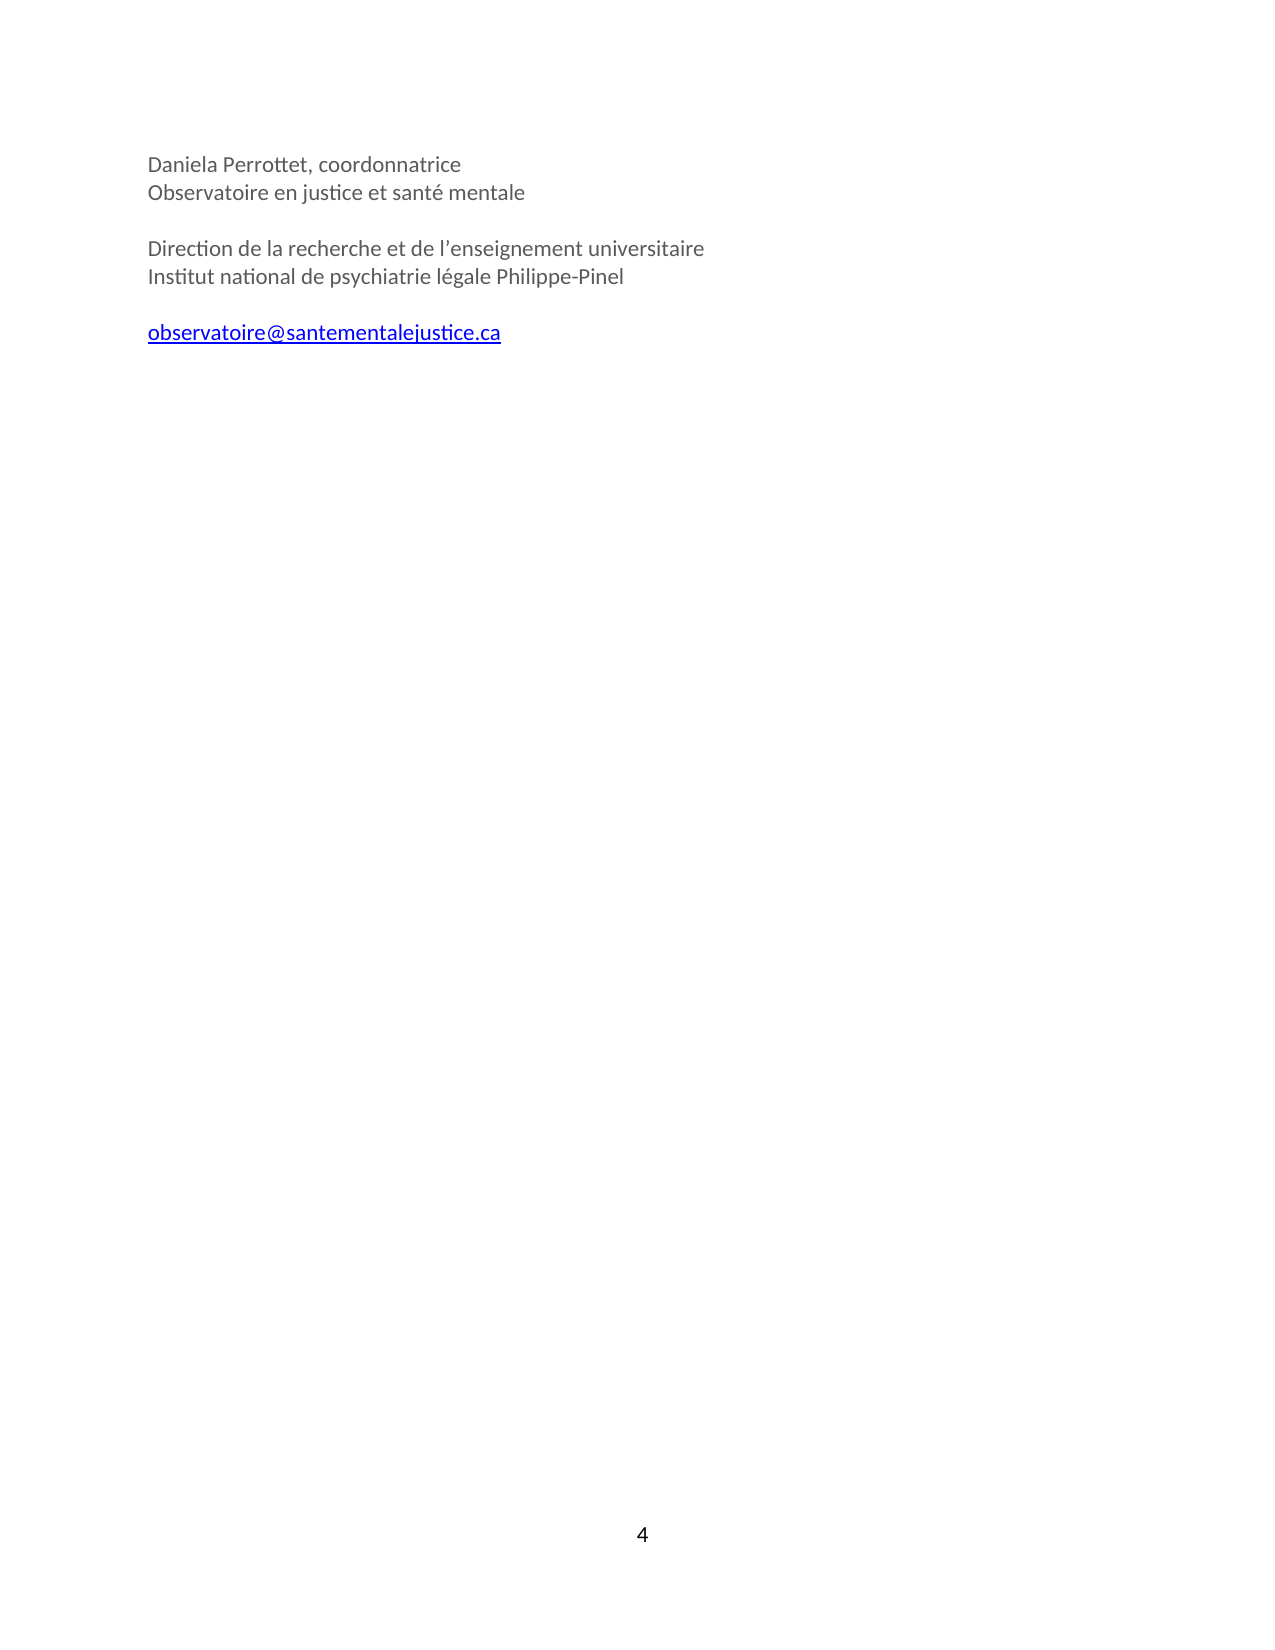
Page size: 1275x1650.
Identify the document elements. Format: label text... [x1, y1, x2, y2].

text Direction de la recherche et de l’enseignement universitaire [148, 234, 1137, 262]
text Daniela Perrottet, coordonnatrice [148, 150, 1137, 178]
text Observatoire en justice et santé mentale [148, 178, 1137, 206]
text observatoire@santementalejustice.ca [148, 318, 1137, 346]
text Institut national de psychiatrie légale Philippe-Pinel [148, 262, 1137, 290]
